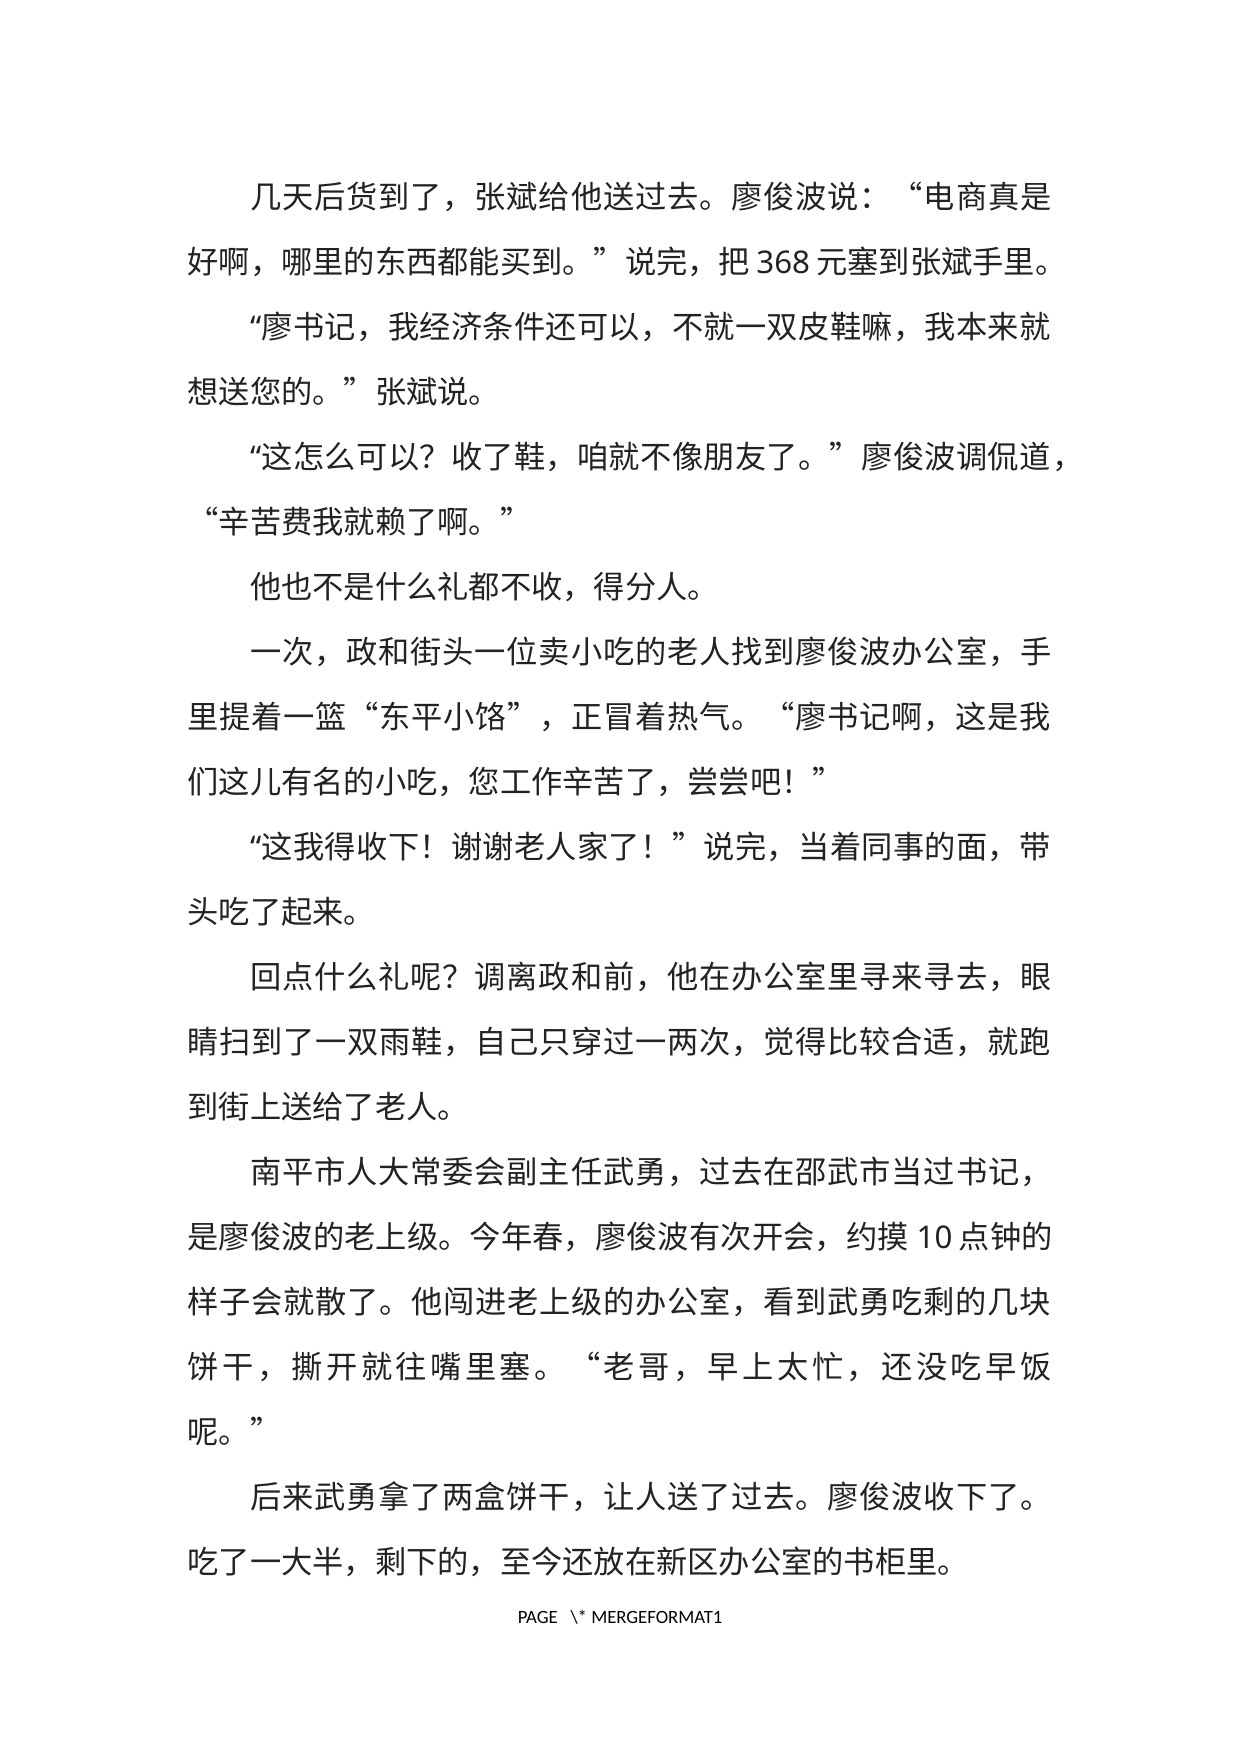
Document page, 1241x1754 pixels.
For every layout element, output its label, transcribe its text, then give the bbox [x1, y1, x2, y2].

text “这怎么可以？收了鞋，咱就不像朋友了。”廖俊波调侃道，“辛苦费我就赖了啊。” [187, 422, 1053, 552]
text 后来武勇拿了两盒饼干，让人送了过去。廖俊波收下了。吃了一大半，剩下的，至今还放在新区办公室的书柜里。 [187, 1462, 1053, 1592]
text 他也不是什么礼都不收，得分人。 [187, 552, 1053, 617]
text 南平市人大常委会副主任武勇，过去在邵武市当过书记，是廖俊波的老上级。今年春，廖俊波有次开会，约摸10点钟的样子会就散了。他闯进老上级的办公室，看到武勇吃剩的几块饼干，撕开就往嘴里塞。“老哥，早上太忙，还没吃早饭呢。” [187, 1137, 1053, 1462]
text 几天后货到了，张斌给他送过去。廖俊波说：“电商真是好啊，哪里的东西都能买到。”说完，把368元塞到张斌手里。 [187, 162, 1053, 292]
text 回点什么礼呢？调离政和前，他在办公室里寻来寻去，眼睛扫到了一双雨鞋，自己只穿过一两次，觉得比较合适，就跑到街上送给了老人。 [187, 942, 1053, 1137]
text 一次，政和街头一位卖小吃的老人找到廖俊波办公室，手里提着一篮“东平小饹”，正冒着热气。“廖书记啊，这是我们这儿有名的小吃，您工作辛苦了，尝尝吧！” [187, 617, 1053, 812]
text “廖书记，我经济条件还可以，不就一双皮鞋嘛，我本来就想送您的。”张斌说。 [187, 292, 1053, 422]
text “这我得收下！谢谢老人家了！”说完，当着同事的面，带头吃了起来。 [187, 812, 1053, 942]
